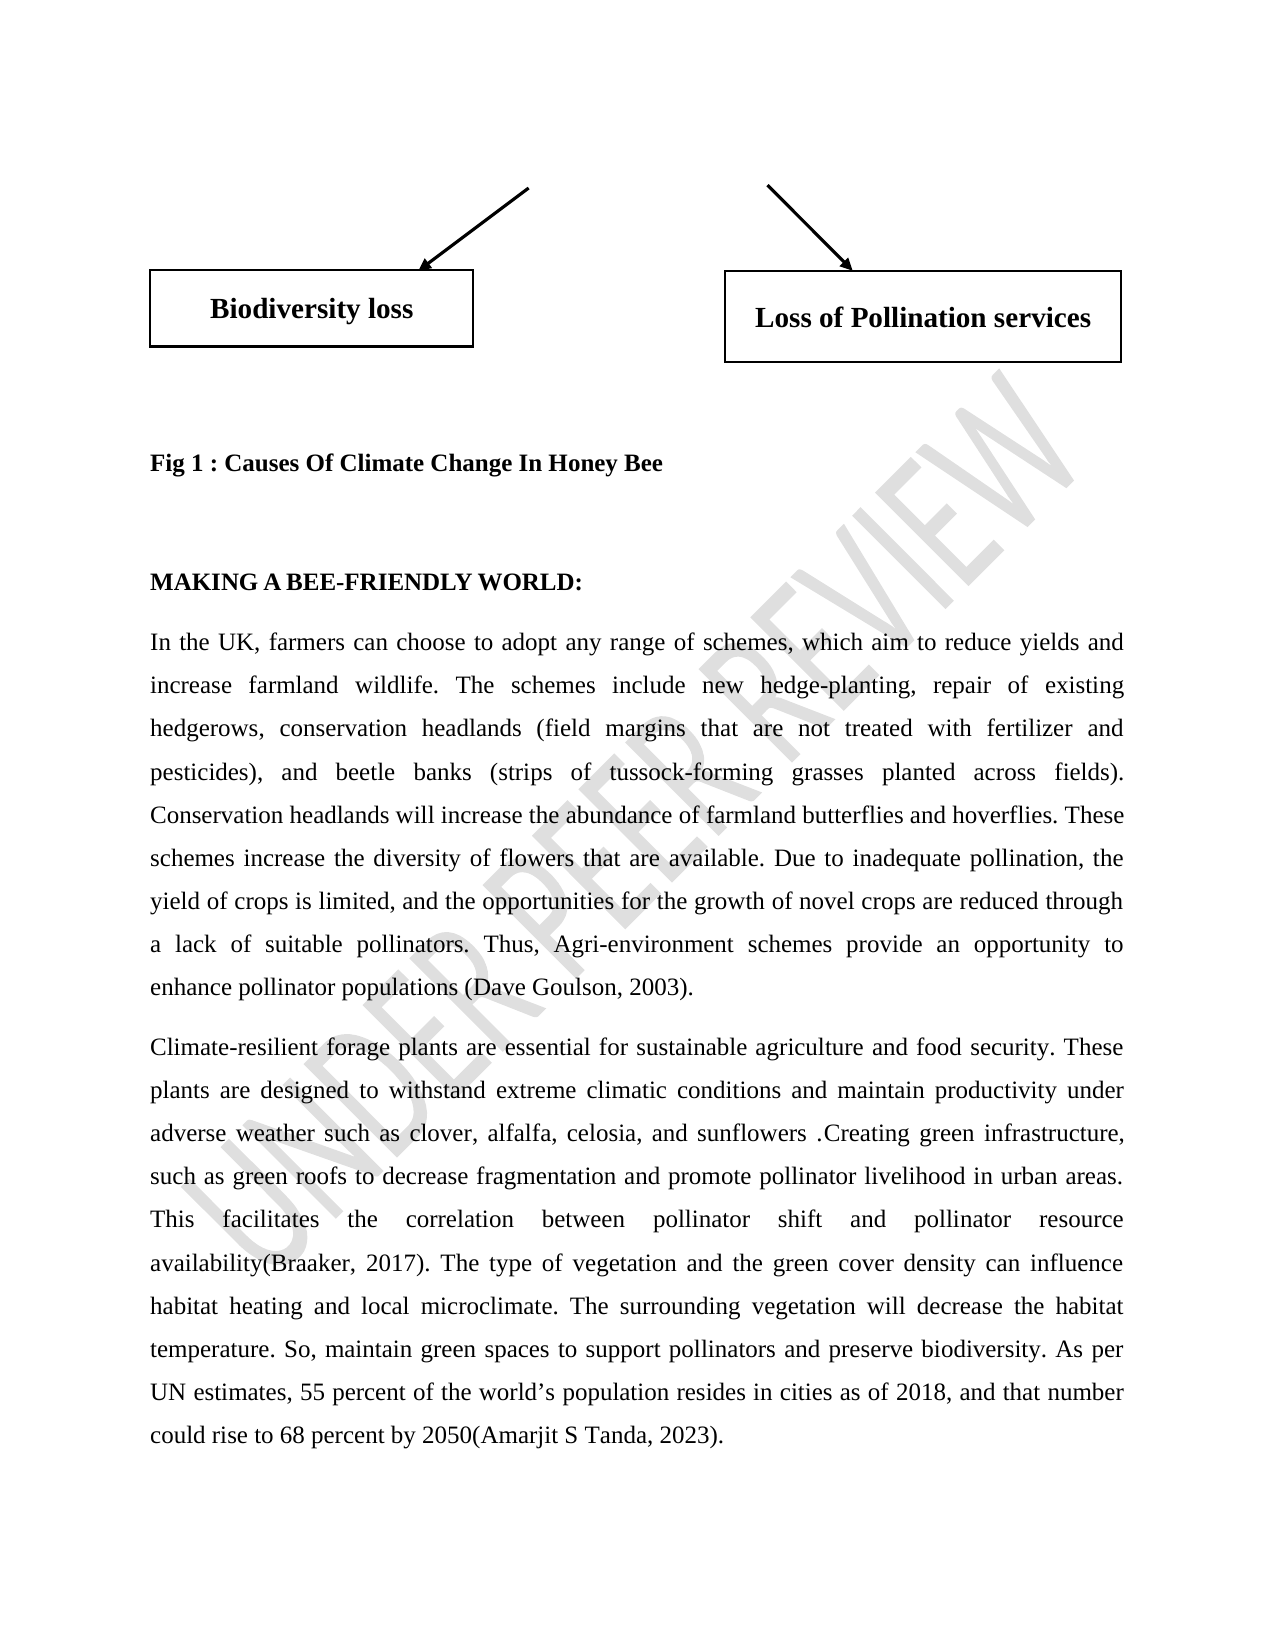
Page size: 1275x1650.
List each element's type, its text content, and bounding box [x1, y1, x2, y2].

text Climate-resilient forage plants are essential for sustainable agriculture and food security. These plants are designed to withstand extreme climatic conditions and maintain productivity under adverse weather such as clover, alfalfa, celosia, and sunflowers .Creating green infrastructure, such as green roofs to decrease fragmentation and promote pollinator livelihood in urban areas. This facilitates the correlation between pollinator shift and pollinator resource availability(Braaker, 2017). The type of vegetation and the green cover density can influence habitat heating and local microclimate. The surrounding vegetation will decrease the habitat temperature. So, maintain green spaces to support pollinators and preserve biodiversity. As per UN estimates, 55 percent of the world’s population resides in cities as of 2018, and that number could rise to 68 percent by 2050(Amarjit S Tanda, 2023). [150, 1032, 1125, 1449]
text MAKING A BEE-FRIENDLY WORLD: [150, 567, 1125, 596]
text In the UK, farmers can choose to adopt any range of schemes, which aim to reduce yields and increase farmland wildlife. The schemes include new hedge-planting, repair of existing hedgerows, conservation headlands (field margins that are not treated with fertilizer and pesticides), and beetle banks (strips of tussock-forming grasses planted across fields). Conservation headlands will increase the abundance of farmland butterflies and hoverflies. These schemes increase the diversity of flowers that are available. Due to inadequate pollination, the yield of crops is limited, and the opportunities for the growth of novel crops are reduced through a lack of suitable pollinators. Thus, Agri-environment schemes provide an opportunity to enhance pollinator populations (Dave Goulson, 2003). [150, 627, 1125, 1001]
text Fig 1 : Causes Of Climate Change In Honey Bee [150, 448, 1125, 477]
